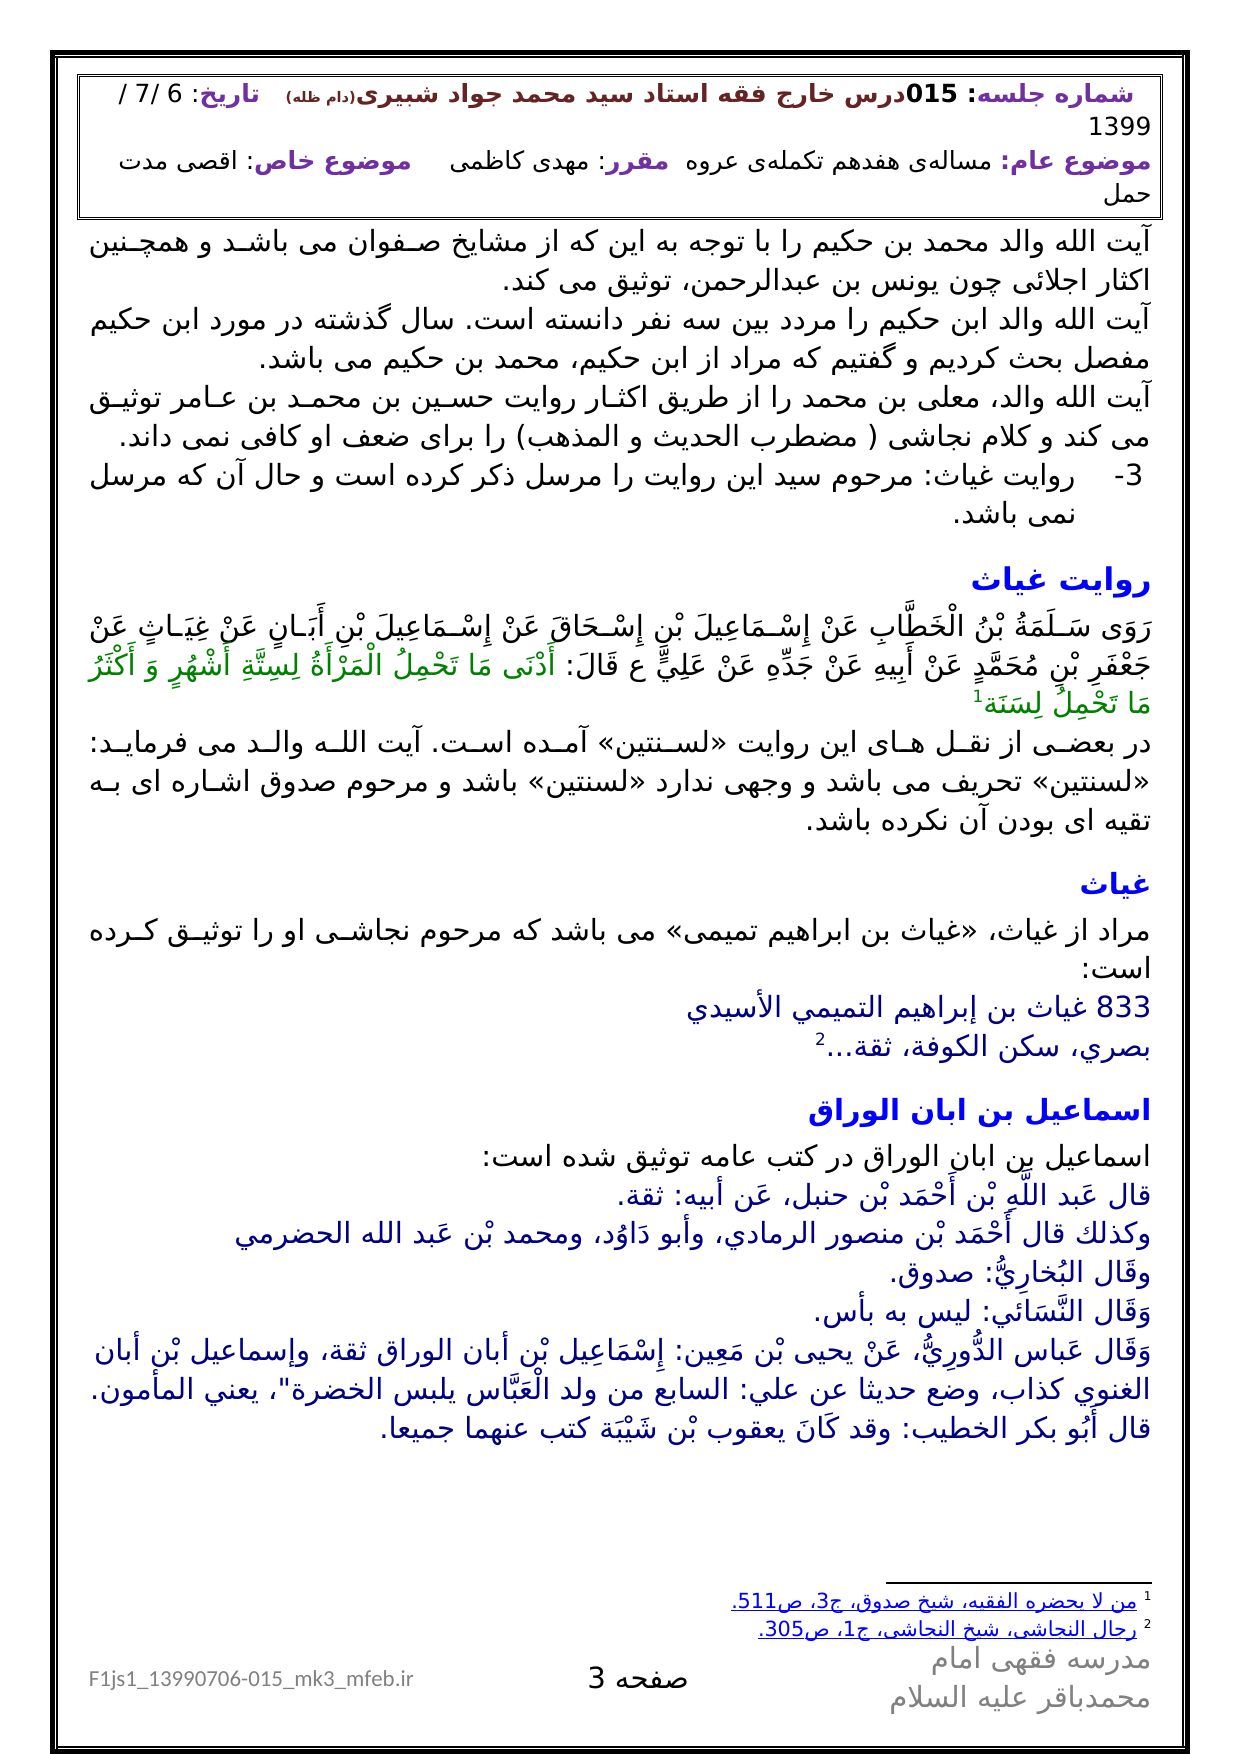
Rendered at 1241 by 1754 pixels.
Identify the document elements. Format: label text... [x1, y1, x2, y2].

subtitle روایت غیاث [89, 561, 1152, 597]
text مراد از غیاث، «غیاث بن ابراهیم تمیمی» می باشد که مرحوم نجاشی او را توثیق کرده است: [89, 913, 1152, 986]
text وكذلك قال أَحْمَد بْن منصور الرمادي، وأبو دَاوُد، ومحمد بْن عَبد الله الحضرمي [89, 1217, 1152, 1251]
text قال عَبد اللَّهِ بْن أَحْمَد بْن حنبل، عَن أبيه: ثقة. [89, 1178, 1152, 1212]
text وَقَال النَّسَائي: ليس به بأس. [89, 1295, 1152, 1329]
text وقَال البُخارِيُّ: صدوق. [89, 1256, 1152, 1290]
text آیت الله والد، معلی بن محمد را از طریق اکثار روایت حسین بن محمد بن عامر توثیق می کند و کلام نجاشی ( مضطرب الحديث و المذهب) را برای ضعف او کافی نمی داند. [89, 380, 1152, 453]
text 833 غياث بن إبراهيم التميمي الأسيدي‏ [89, 991, 1152, 1025]
subtitle غیاث [89, 868, 1152, 902]
text رَوَى سَلَمَةُ بْنُ الْخَطَّابِ عَنْ إِسْمَاعِيلَ بْنِ إِسْحَاقَ عَنْ إِسْمَاعِيلَ بْنِ أَبَانٍ عَنْ غِيَاثٍ عَنْ جَعْفَرِ بْنِ مُحَمَّدٍ عَنْ أَبِيهِ عَنْ جَدِّهِ عَنْ عَلِيٍّ ع قَالَ: أَدْنَى‏ مَا تَحْمِلُ‏ الْمَرْأَةُ لِسِتَّةِ أَشْهُرٍ وَ أَكْثَرُ مَا تَحْمِلُ لِسَنَة‏ [89, 609, 1152, 721]
text وَقَال عَباس الدُّورِيُّ، عَنْ يحيى بْن مَعِين: إِسْمَاعِيل بْن أبان الوراق ثقة، وإسماعيل بْن أبان الغنوي كذاب، وضع حديثا عن علي: السابع من ولد الْعَبَّاس يلبس الخضرة"، يعني المأمون. [89, 1334, 1152, 1407]
text قال أَبُو بكر الخطيب: وقد كَانَ يعقوب بْن شَيْبَة كتب عنهما جميعا. [89, 1412, 1152, 1446]
list روایت غیاث: مرحوم سید این روایت را مرسل ذکر کرده است و حال آن که مرسل نمی باشد. [89, 458, 1114, 531]
subtitle اسماعیل بن ابان الوراق [89, 1094, 1152, 1128]
text آیت الله والد ابن حکیم را مردد بین سه نفر دانسته است. سال گذشته در مورد ابن حکیم مفصل بحث کردیم و گفتیم که مراد از ابن حکیم، محمد بن حکیم می باشد. [89, 302, 1152, 375]
text بصري، سكن الكوفة، ثقة... [89, 1030, 1152, 1064]
text اسماعیل بن ابان الوراق در کتب عامه توثیق شده است: [89, 1139, 1152, 1173]
text آیت الله والد محمد بن حکیم را با توجه به این که از مشایخ صفوان می باشد و همچنین اکثار اجلائی چون یونس بن عبدالرحمن، توثیق می کند. [89, 224, 1152, 297]
text در بعضی از نقل های این روایت «لسنتین» آمده است. آیت الله والد می فرماید: «لسنتین» تحریف می باشد و وجهی ندارد «لسنتین» باشد و مرحوم صدوق اشاره ای به تقیه ای بودن آن نکرده باشد. [89, 726, 1152, 838]
